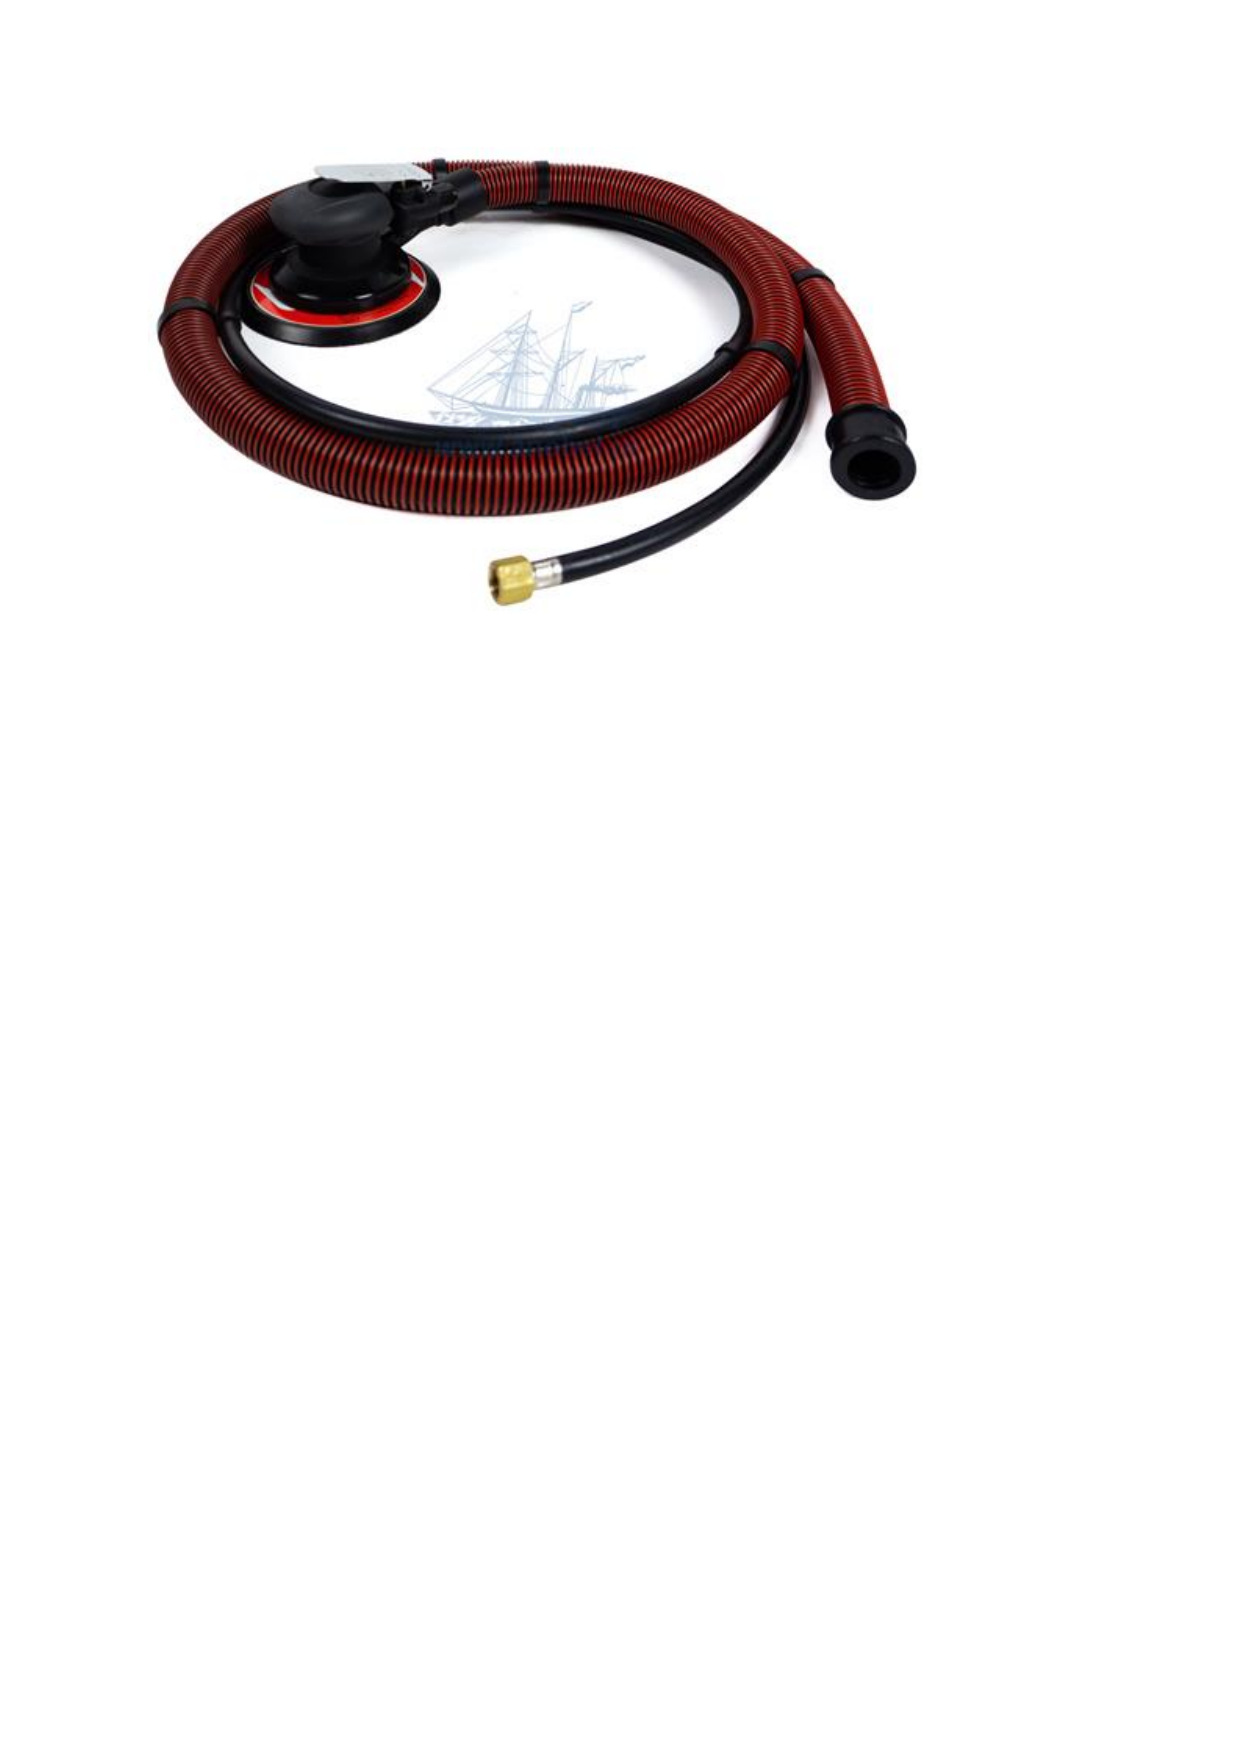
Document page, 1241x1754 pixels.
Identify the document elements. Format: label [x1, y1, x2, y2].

picture [147, 147, 929, 614]
